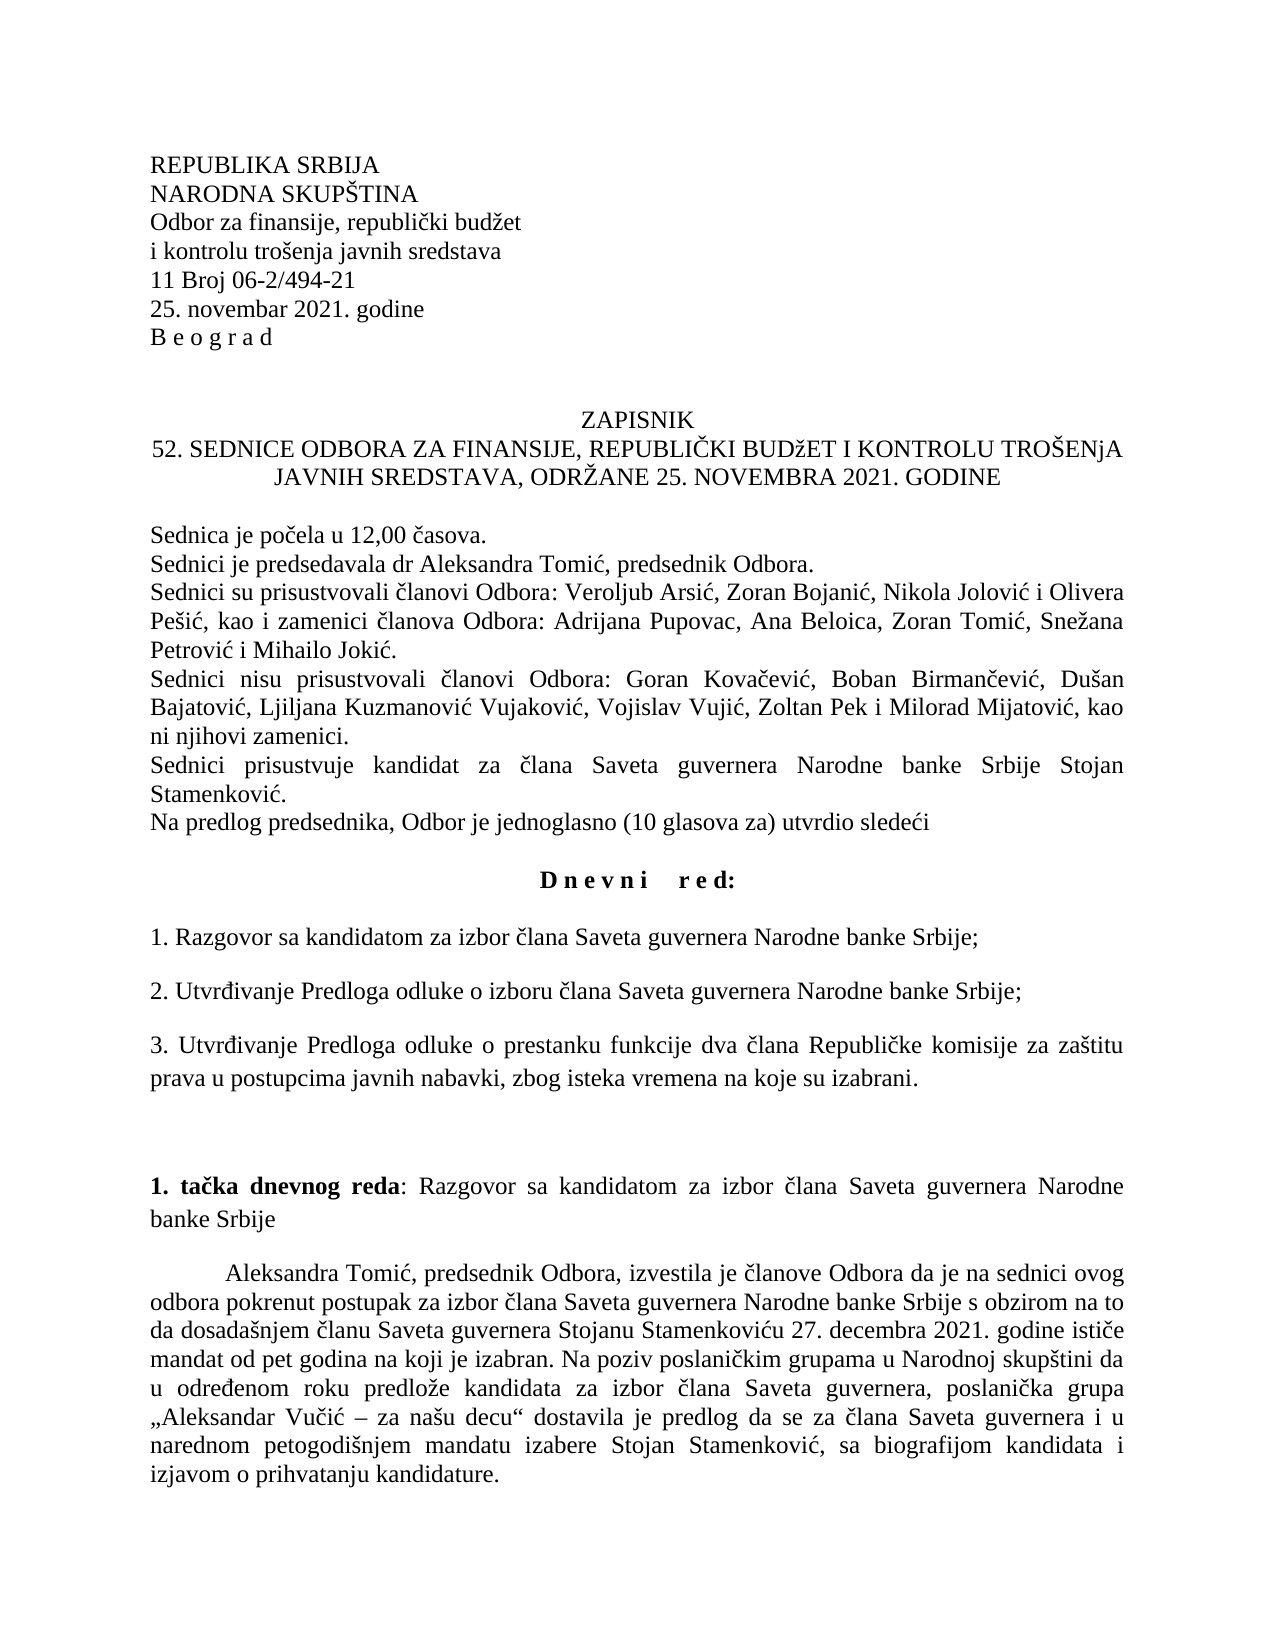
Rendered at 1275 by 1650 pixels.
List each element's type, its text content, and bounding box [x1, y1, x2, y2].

text 11 Broj 06-2/494-21 [150, 265, 1125, 294]
text Sednici su prisustvovali članovi Odbora: Veroljub Arsić, Zoran Bojanić, Nikola Jolović i Olivera Pešić, kao i zamenici članova Odbora: Adrijana Pupovac, Ana Beloica, Zoran Tomić, Snežana Petrović i Mihailo Jokić. [150, 577, 1125, 664]
text ZAPISNIK [150, 405, 1125, 434]
text B e o g r a d [150, 322, 1125, 351]
text 3. Utvrđivanje Predloga odluke o prestanku funkcije dva člana Republičke komisije za zaštitu prava u postupcima javnih nabavki, zbog isteka vremena na koje su izabrani. [150, 1030, 1125, 1092]
text 25. novembar 2021. godine [150, 294, 1125, 322]
text Odbor za finansije, republički budžet [150, 207, 1125, 236]
text Aleksandra Tomić, predsednik Odbora, izvestila je članove Odbora da je na sednici ovog odbora pokrenut postupak za izbor člana Saveta guvernera Narodne banke Srbije s obzirom na to da dosadašnjem članu Saveta guvernera Stojanu Stamenkoviću 27. decembra 2021. godine ističe mandat od pet godina na koji je izabran. Na poziv poslaničkim grupama u Narodnoj skupštini da u određenom roku predlože kandidata za izbor člana Saveta guvernera, poslanička grupa „Aleksandar Vučić – za našu decu“ dostavila je predlog da se za člana Saveta guvernera i u narednom petogodišnjem mandatu izabere Stojan Stamenković, sa biografijom kandidata i izjavom o prihvatanju kandidature. [150, 1258, 1125, 1488]
text Sednici prisustvuje kandidat za člana Saveta guvernera Narodne banke Srbije Stojan Stamenković. [150, 750, 1125, 807]
text D n e v n i r e d: [150, 865, 1125, 894]
text 1. tačka dnevnog reda: Razgovor sa kandidatom za izbor člana Saveta guvernera Narodne banke Srbije [150, 1171, 1125, 1233]
text i kontrolu trošenja javnih sredstava [150, 236, 1125, 265]
text 2. Utvrđivanje Predloga odluke o izboru člana Saveta guvernera Narodne banke Srbije; [150, 976, 1125, 1005]
text NARODNA SKUPŠTINA [150, 179, 1125, 207]
text Na predlog predsednika, Odbor je jednoglasno (10 glasova za) utvrdio sledeći [150, 807, 1125, 836]
text REPUBLIKA SRBIJA [150, 150, 1125, 179]
text Sednici nisu prisustvovali članovi Odbora: Goran Kovačević, Boban Birmančević, Dušan Bajatović, Ljiljana Kuzmanović Vujaković, Vojislav Vujić, Zoltan Pek i Milorad Mijatović, kao ni njihovi zamenici. [150, 664, 1125, 750]
text Sednica je počela u 12,00 časova. [150, 520, 1125, 549]
text Sednici je predsedavala dr Aleksandra Tomić, predsednik Odbora. [150, 549, 1125, 577]
text 1. Razgovor sa kandidatom za izbor člana Saveta guvernera Narodne banke Srbije; [150, 922, 1125, 951]
text 52. SEDNICE ODBORA ZA FINANSIJE, REPUBLIČKI BUDžET I KONTROLU TROŠENjA JAVNIH SREDSTAVA, ODRŽANE 25. NOVEMBRA 2021. GODINE [150, 434, 1125, 491]
